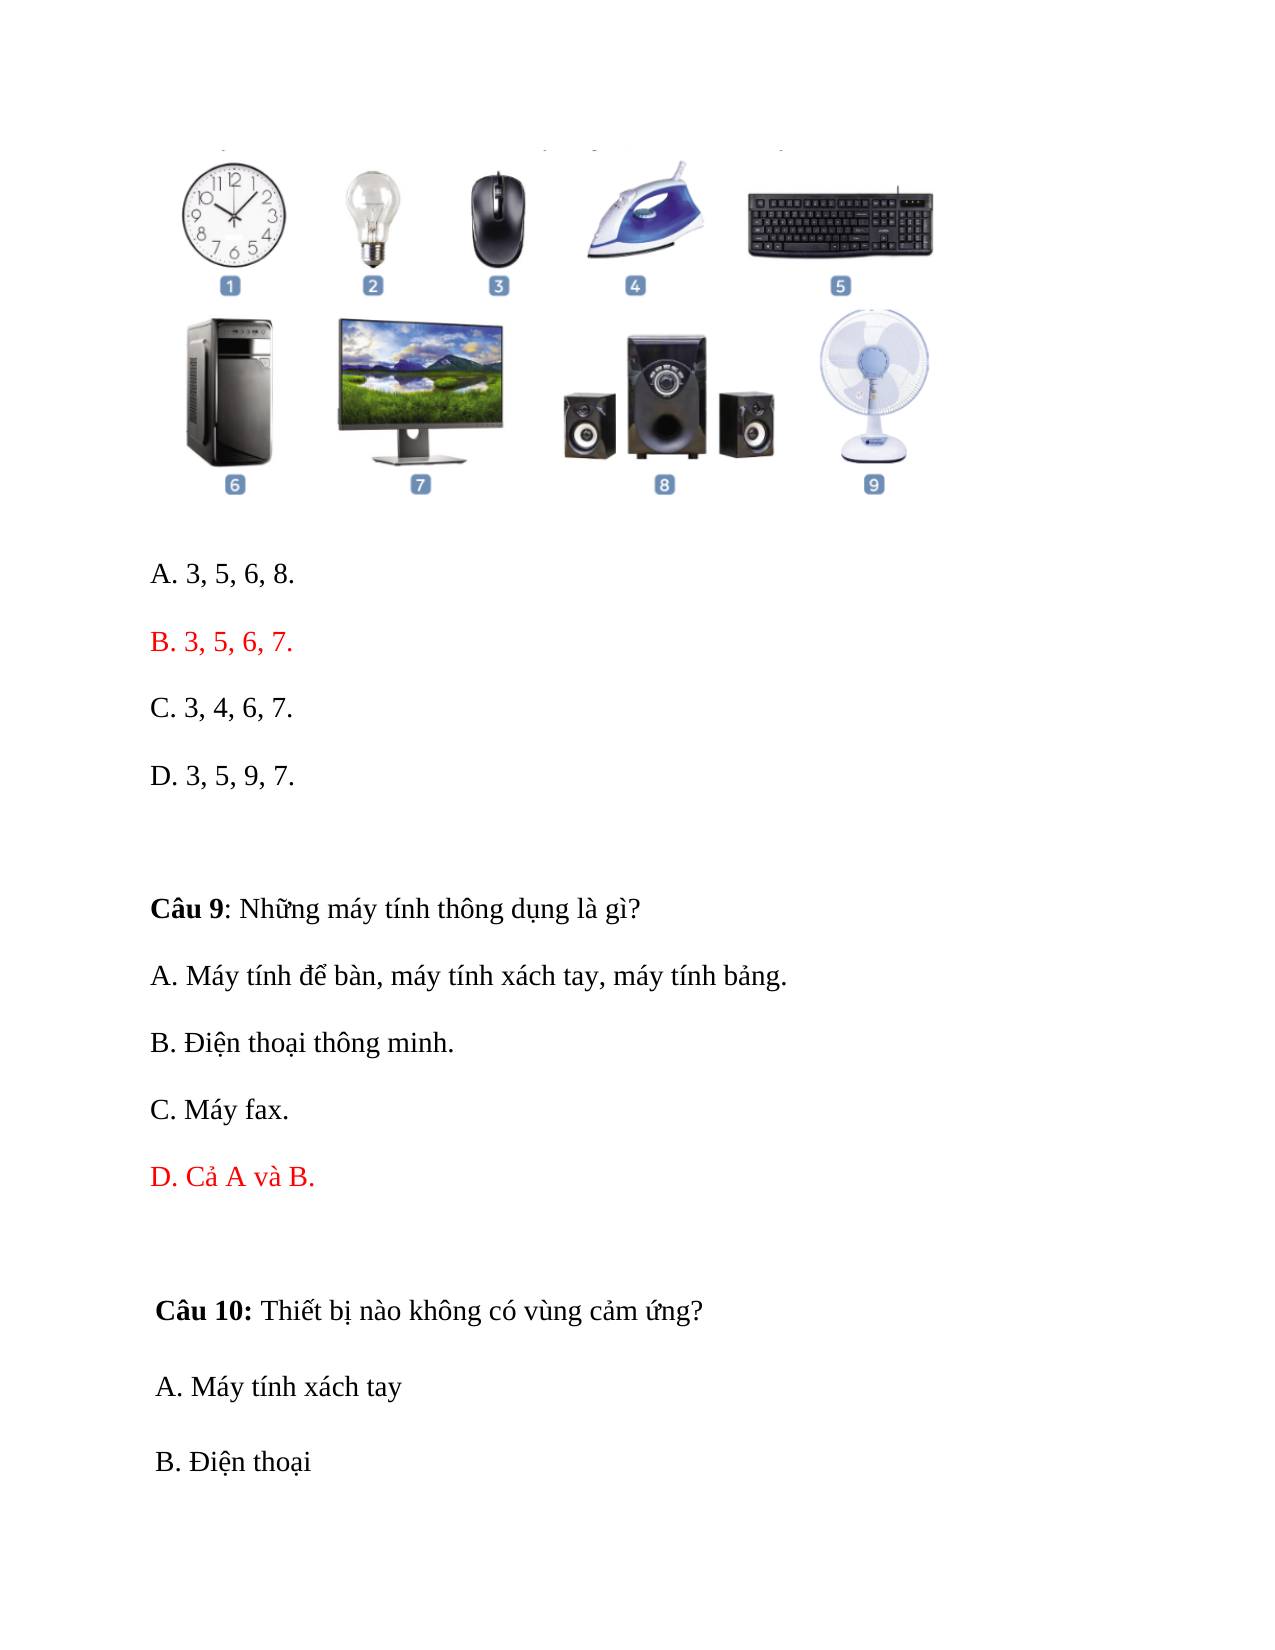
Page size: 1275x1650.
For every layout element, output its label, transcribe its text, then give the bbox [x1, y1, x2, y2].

text D. 3, 5, 9, 7. [150, 758, 1125, 791]
text A. 3, 5, 6, 8. [150, 557, 1125, 590]
text B. Điện thoại thông minh. [150, 1026, 1125, 1059]
text C. Máy fax. [150, 1092, 1125, 1126]
picture [150, 150, 985, 526]
text D. Cả A và B. [150, 1159, 1125, 1193]
text Câu 10: Thiết bị nào không có vùng cảm ứng? [155, 1293, 1120, 1327]
text Câu 9: Những máy tính thông dụng là gì? [150, 892, 1125, 925]
text B. 3, 5, 6, 7. [150, 624, 1125, 657]
text A. Máy tính để bàn, máy tính xách tay, máy tính bảng. [150, 958, 1125, 992]
text B. Điện thoại [155, 1444, 1120, 1478]
text C. 3, 4, 6, 7. [150, 691, 1125, 724]
text A. Máy tính xách tay [155, 1369, 1120, 1402]
